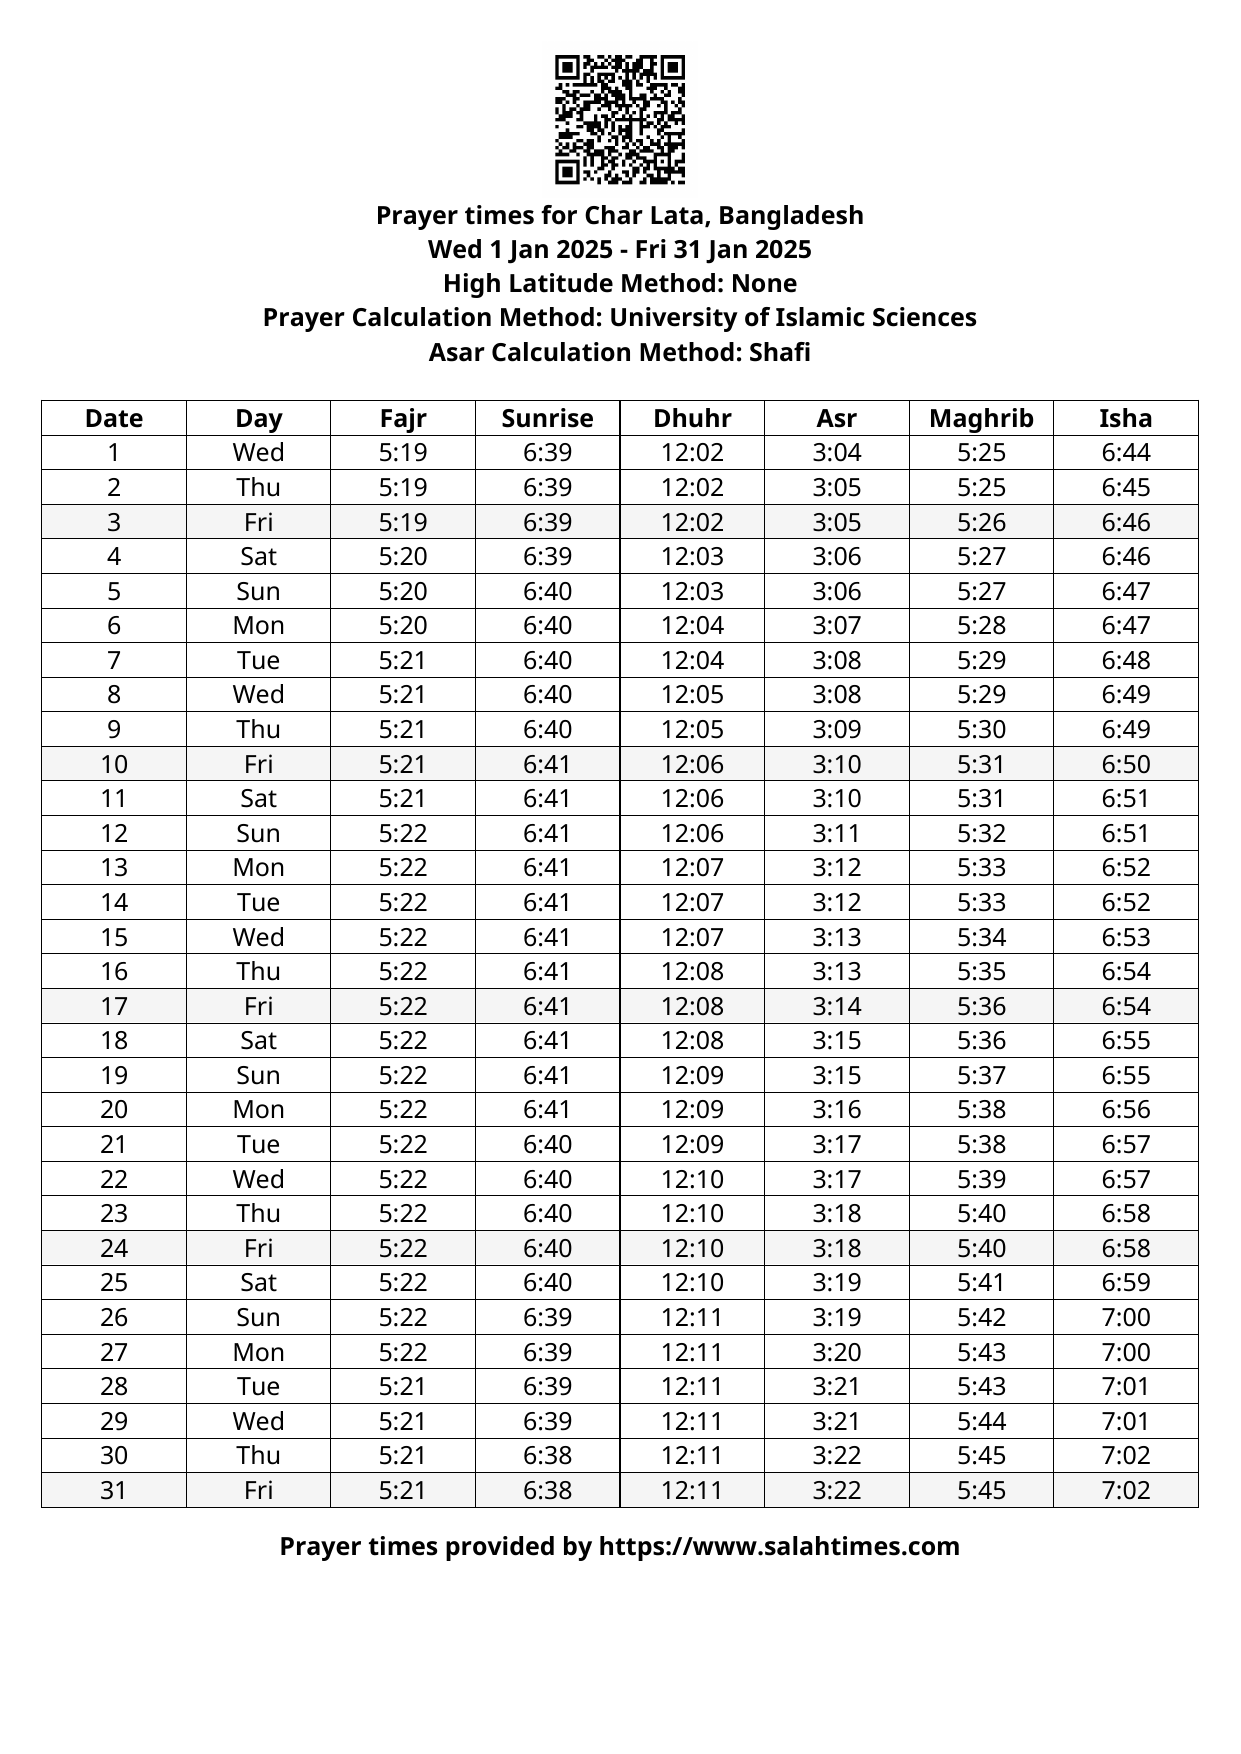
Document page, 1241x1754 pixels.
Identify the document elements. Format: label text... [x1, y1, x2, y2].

table_header Day [187, 401, 330, 434]
table_cell 12:02 [621, 470, 764, 504]
table_cell 24 [42, 1231, 186, 1264]
table_cell 3:21 [765, 1369, 909, 1403]
table_cell 5:22 [331, 1196, 475, 1230]
table_cell 6:40 [476, 1127, 619, 1161]
table_cell 6:54 [1054, 989, 1198, 1022]
table_cell 6:58 [1054, 1231, 1198, 1264]
table_cell 5:41 [910, 1266, 1053, 1299]
table_cell 6:47 [1054, 609, 1198, 642]
table_cell 5:27 [910, 574, 1053, 607]
table_cell 6:39 [476, 470, 619, 504]
table_cell 12:02 [621, 436, 764, 469]
table_cell Tue [187, 1127, 330, 1161]
table_cell 5:22 [331, 885, 475, 919]
table_cell 6:51 [1054, 781, 1198, 815]
table_cell 12:07 [621, 885, 764, 919]
table_cell 5:43 [910, 1335, 1053, 1368]
table_cell 5:30 [910, 712, 1053, 746]
table_cell 5:21 [331, 1439, 475, 1472]
text Prayer Calculation Method: University of Islamic Sciences [42, 300, 1198, 334]
table_cell 5:21 [331, 1473, 475, 1507]
table_cell 3:06 [765, 539, 909, 573]
table_cell 12:05 [621, 678, 764, 711]
table_cell 22 [42, 1162, 186, 1195]
table_cell 5:21 [331, 781, 475, 815]
table_cell 3:08 [765, 678, 909, 711]
table_cell 6:55 [1054, 1024, 1198, 1057]
table_cell 3:16 [765, 1093, 909, 1126]
table_cell Wed [187, 1404, 330, 1437]
table_cell 3:08 [765, 643, 909, 677]
table_cell 5:40 [910, 1231, 1053, 1264]
table_cell 5:22 [331, 1093, 475, 1126]
table_cell 3:14 [765, 989, 909, 1022]
table_cell 12:07 [621, 851, 764, 884]
table_cell Sun [187, 816, 330, 849]
table_cell 5:19 [331, 436, 475, 469]
table_cell 5:22 [331, 1231, 475, 1264]
table_cell Thu [187, 712, 330, 746]
table_cell 6:52 [1054, 885, 1198, 919]
table_cell 6:39 [476, 1335, 619, 1368]
table_cell Mon [187, 609, 330, 642]
table_cell 7 [42, 643, 186, 677]
table_cell 6:40 [476, 1196, 619, 1230]
table_cell 5:45 [910, 1439, 1053, 1472]
table_header Maghrib [910, 401, 1053, 434]
table_cell 6:39 [476, 436, 619, 469]
table_cell 5:26 [910, 505, 1053, 538]
table_cell 12:08 [621, 1024, 764, 1057]
table_cell 2 [42, 470, 186, 504]
table_cell 14 [42, 885, 186, 919]
table_cell 12:11 [621, 1300, 764, 1334]
table_cell 6:57 [1054, 1162, 1198, 1195]
table_header Dhuhr [621, 401, 764, 434]
table_cell 12:11 [621, 1335, 764, 1368]
table_cell 6:39 [476, 1404, 619, 1437]
table_cell 5:42 [910, 1300, 1053, 1334]
table_cell 31 [42, 1473, 186, 1507]
table_cell 6:44 [1054, 436, 1198, 469]
table_cell 12:11 [621, 1439, 764, 1472]
table_cell 5:22 [331, 954, 475, 988]
table_cell 6:45 [1054, 470, 1198, 504]
table_cell 5:21 [331, 747, 475, 780]
table_cell 26 [42, 1300, 186, 1334]
table_cell 3:15 [765, 1058, 909, 1092]
table_cell 5:21 [331, 678, 475, 711]
table_cell 6:41 [476, 989, 619, 1022]
table_cell 5:21 [331, 712, 475, 746]
table_cell 5:45 [910, 1473, 1053, 1507]
table_cell 5:25 [910, 436, 1053, 469]
table_cell 5:22 [331, 989, 475, 1022]
table_cell 3:19 [765, 1300, 909, 1334]
table_cell 21 [42, 1127, 186, 1161]
table_cell 6:55 [1054, 1058, 1198, 1092]
table_cell 6:41 [476, 954, 619, 988]
table_cell 5:37 [910, 1058, 1053, 1092]
table_cell 6:54 [1054, 954, 1198, 988]
text High Latitude Method: None [42, 266, 1198, 300]
table_cell 3:11 [765, 816, 909, 849]
table_cell 12:02 [621, 505, 764, 538]
table_cell 3:17 [765, 1162, 909, 1195]
table_cell 6:40 [476, 609, 619, 642]
table_cell 5:29 [910, 643, 1053, 677]
table_cell 5:39 [910, 1162, 1053, 1195]
table_header Asr [765, 401, 909, 434]
table_cell 12:06 [621, 747, 764, 780]
table_cell 5:21 [331, 1404, 475, 1437]
table_cell 3 [42, 505, 186, 538]
table_cell 6 [42, 609, 186, 642]
table_cell 6:51 [1054, 816, 1198, 849]
table_cell 6:41 [476, 920, 619, 953]
table_cell Sun [187, 1058, 330, 1092]
table_cell Sun [187, 574, 330, 607]
table_cell 6:47 [1054, 574, 1198, 607]
table_cell 10 [42, 747, 186, 780]
table_cell 3:10 [765, 781, 909, 815]
table_header Fajr [331, 401, 475, 434]
table_cell 4 [42, 539, 186, 573]
table_cell 12:04 [621, 643, 764, 677]
table_cell 6:40 [476, 1162, 619, 1195]
table_cell 5:38 [910, 1127, 1053, 1161]
table_cell 3:22 [765, 1439, 909, 1472]
table_cell 23 [42, 1196, 186, 1230]
table_cell Tue [187, 1369, 330, 1403]
table_cell 3:12 [765, 851, 909, 884]
table_cell 5:33 [910, 851, 1053, 884]
table_cell 12 [42, 816, 186, 849]
text Asar Calculation Method: Shafi [42, 334, 1198, 368]
table_cell 12:06 [621, 816, 764, 849]
picture [542, 41, 699, 198]
table_cell 5:20 [331, 539, 475, 573]
table_cell Tue [187, 643, 330, 677]
table_cell 5:38 [910, 1093, 1053, 1126]
table_cell 6:39 [476, 505, 619, 538]
table_cell 6:39 [476, 1300, 619, 1334]
table_cell 6:41 [476, 1024, 619, 1057]
table_cell 3:13 [765, 954, 909, 988]
table_cell Fri [187, 989, 330, 1022]
table_cell 16 [42, 954, 186, 988]
table_cell 5:20 [331, 609, 475, 642]
table_cell 3:06 [765, 574, 909, 607]
table_cell Fri [187, 1473, 330, 1507]
table_cell Tue [187, 885, 330, 919]
table_cell 6:41 [476, 816, 619, 849]
table_cell Sat [187, 539, 330, 573]
table_header Isha [1054, 401, 1198, 434]
table_cell 29 [42, 1404, 186, 1437]
table_cell 6:39 [476, 1369, 619, 1403]
table_cell 7:02 [1054, 1439, 1198, 1472]
table_cell 7:00 [1054, 1300, 1198, 1334]
table_cell 5:35 [910, 954, 1053, 988]
table_cell 5:21 [331, 643, 475, 677]
table_cell 3:21 [765, 1404, 909, 1437]
table_cell 6:46 [1054, 505, 1198, 538]
table_cell 6:41 [476, 885, 619, 919]
table_cell 5:31 [910, 747, 1053, 780]
table_cell 5:22 [331, 1162, 475, 1195]
table_cell 5:25 [910, 470, 1053, 504]
table_cell 7:01 [1054, 1369, 1198, 1403]
table_cell 5:19 [331, 470, 475, 504]
table_cell 30 [42, 1439, 186, 1472]
table_cell 5:22 [331, 1300, 475, 1334]
table_cell 12:10 [621, 1162, 764, 1195]
table_cell 6:59 [1054, 1266, 1198, 1299]
table_cell 3:10 [765, 747, 909, 780]
table_cell 6:58 [1054, 1196, 1198, 1230]
table_cell Thu [187, 954, 330, 988]
table_cell 12:10 [621, 1266, 764, 1299]
table_cell 5:22 [331, 816, 475, 849]
table_cell 3:17 [765, 1127, 909, 1161]
table_cell 12:11 [621, 1404, 764, 1437]
table_cell 6:41 [476, 781, 619, 815]
table_cell 12:09 [621, 1058, 764, 1092]
table_cell 6:53 [1054, 920, 1198, 953]
table_cell 6:50 [1054, 747, 1198, 780]
text Wed 1 Jan 2025 - Fri 31 Jan 2025 [42, 232, 1198, 266]
table_cell 6:52 [1054, 851, 1198, 884]
table_cell 12:10 [621, 1196, 764, 1230]
table_cell 5:34 [910, 920, 1053, 953]
table_cell 12:08 [621, 989, 764, 1022]
table_cell 27 [42, 1335, 186, 1368]
table_cell Fri [187, 505, 330, 538]
table_cell Sat [187, 1024, 330, 1057]
table_cell 5:44 [910, 1404, 1053, 1437]
table_cell 13 [42, 851, 186, 884]
table_cell 3:18 [765, 1196, 909, 1230]
table_cell 12:10 [621, 1231, 764, 1264]
table_cell 5:28 [910, 609, 1053, 642]
table_cell Sat [187, 781, 330, 815]
table_cell Fri [187, 1231, 330, 1264]
table_cell 5:22 [331, 1024, 475, 1057]
table_cell 28 [42, 1369, 186, 1403]
table_cell 5:27 [910, 539, 1053, 573]
table_cell 6:41 [476, 1093, 619, 1126]
table_cell 7:01 [1054, 1404, 1198, 1437]
table_cell 6:49 [1054, 678, 1198, 711]
table_cell Mon [187, 1335, 330, 1368]
table_cell 11 [42, 781, 186, 815]
table_cell 6:49 [1054, 712, 1198, 746]
table_cell 5:31 [910, 781, 1053, 815]
table_cell 5:22 [331, 851, 475, 884]
table_cell 3:07 [765, 609, 909, 642]
table_cell 5:36 [910, 1024, 1053, 1057]
table_cell 6:48 [1054, 643, 1198, 677]
table_cell 19 [42, 1058, 186, 1092]
table_cell 6:38 [476, 1439, 619, 1472]
table_cell 6:39 [476, 539, 619, 573]
table_cell 18 [42, 1024, 186, 1057]
table_cell 6:40 [476, 1266, 619, 1299]
table_cell 5:22 [331, 920, 475, 953]
table_cell 3:15 [765, 1024, 909, 1057]
table_cell 12:03 [621, 539, 764, 573]
table_cell 6:57 [1054, 1127, 1198, 1161]
table_cell 5:22 [331, 1127, 475, 1161]
table_cell 6:40 [476, 678, 619, 711]
table_cell 9 [42, 712, 186, 746]
table_cell 12:04 [621, 609, 764, 642]
table_cell 6:40 [476, 1231, 619, 1264]
table_header Sunrise [476, 401, 619, 434]
table_cell 5:20 [331, 574, 475, 607]
text Prayer times provided by https://www.salahtimes.com [42, 1528, 1198, 1563]
table_cell 5 [42, 574, 186, 607]
table_cell 6:41 [476, 1058, 619, 1092]
table_cell Sat [187, 1266, 330, 1299]
table_cell 3:12 [765, 885, 909, 919]
table_cell Mon [187, 1093, 330, 1126]
table_cell 6:38 [476, 1473, 619, 1507]
table_cell 5:22 [331, 1335, 475, 1368]
text Prayer times for Char Lata, Bangladesh [42, 198, 1198, 232]
table_header Date [42, 401, 186, 434]
table_cell Wed [187, 1162, 330, 1195]
table_cell 6:40 [476, 712, 619, 746]
table_cell 6:40 [476, 643, 619, 677]
table_cell 3:18 [765, 1231, 909, 1264]
table_cell 1 [42, 436, 186, 469]
table_cell 6:56 [1054, 1093, 1198, 1126]
table_cell Thu [187, 470, 330, 504]
table_cell 3:19 [765, 1266, 909, 1299]
table_cell 6:41 [476, 747, 619, 780]
table_cell 12:11 [621, 1369, 764, 1403]
table_cell Mon [187, 851, 330, 884]
table_cell 6:46 [1054, 539, 1198, 573]
table_cell 25 [42, 1266, 186, 1299]
table_cell 3:04 [765, 436, 909, 469]
table_cell 3:22 [765, 1473, 909, 1507]
table_cell 5:22 [331, 1058, 475, 1092]
table_cell 6:40 [476, 574, 619, 607]
table_cell 20 [42, 1093, 186, 1126]
table_cell 12:09 [621, 1127, 764, 1161]
table_cell 3:13 [765, 920, 909, 953]
table_cell 5:32 [910, 816, 1053, 849]
table_cell 5:22 [331, 1266, 475, 1299]
table_cell 12:11 [621, 1473, 764, 1507]
table_cell 5:21 [331, 1369, 475, 1403]
table_cell 15 [42, 920, 186, 953]
table_cell 7:02 [1054, 1473, 1198, 1507]
table_cell 17 [42, 989, 186, 1022]
table_cell Wed [187, 436, 330, 469]
table_cell 12:05 [621, 712, 764, 746]
table_cell Thu [187, 1439, 330, 1472]
table_cell 12:03 [621, 574, 764, 607]
table_cell 3:09 [765, 712, 909, 746]
table_cell Thu [187, 1196, 330, 1230]
table_cell 3:05 [765, 505, 909, 538]
table_cell 5:40 [910, 1196, 1053, 1230]
table_cell Wed [187, 678, 330, 711]
table_cell 5:36 [910, 989, 1053, 1022]
table_cell 3:20 [765, 1335, 909, 1368]
table_cell 12:09 [621, 1093, 764, 1126]
table_cell 12:07 [621, 920, 764, 953]
table_cell 5:19 [331, 505, 475, 538]
table_cell 12:06 [621, 781, 764, 815]
table_cell 8 [42, 678, 186, 711]
table_cell 12:08 [621, 954, 764, 988]
table_cell Wed [187, 920, 330, 953]
table_cell Sun [187, 1300, 330, 1334]
table_cell Fri [187, 747, 330, 780]
table_cell 3:05 [765, 470, 909, 504]
table_cell 5:29 [910, 678, 1053, 711]
table_cell 5:33 [910, 885, 1053, 919]
table_cell 5:43 [910, 1369, 1053, 1403]
table_cell 7:00 [1054, 1335, 1198, 1368]
table_cell 6:41 [476, 851, 619, 884]
